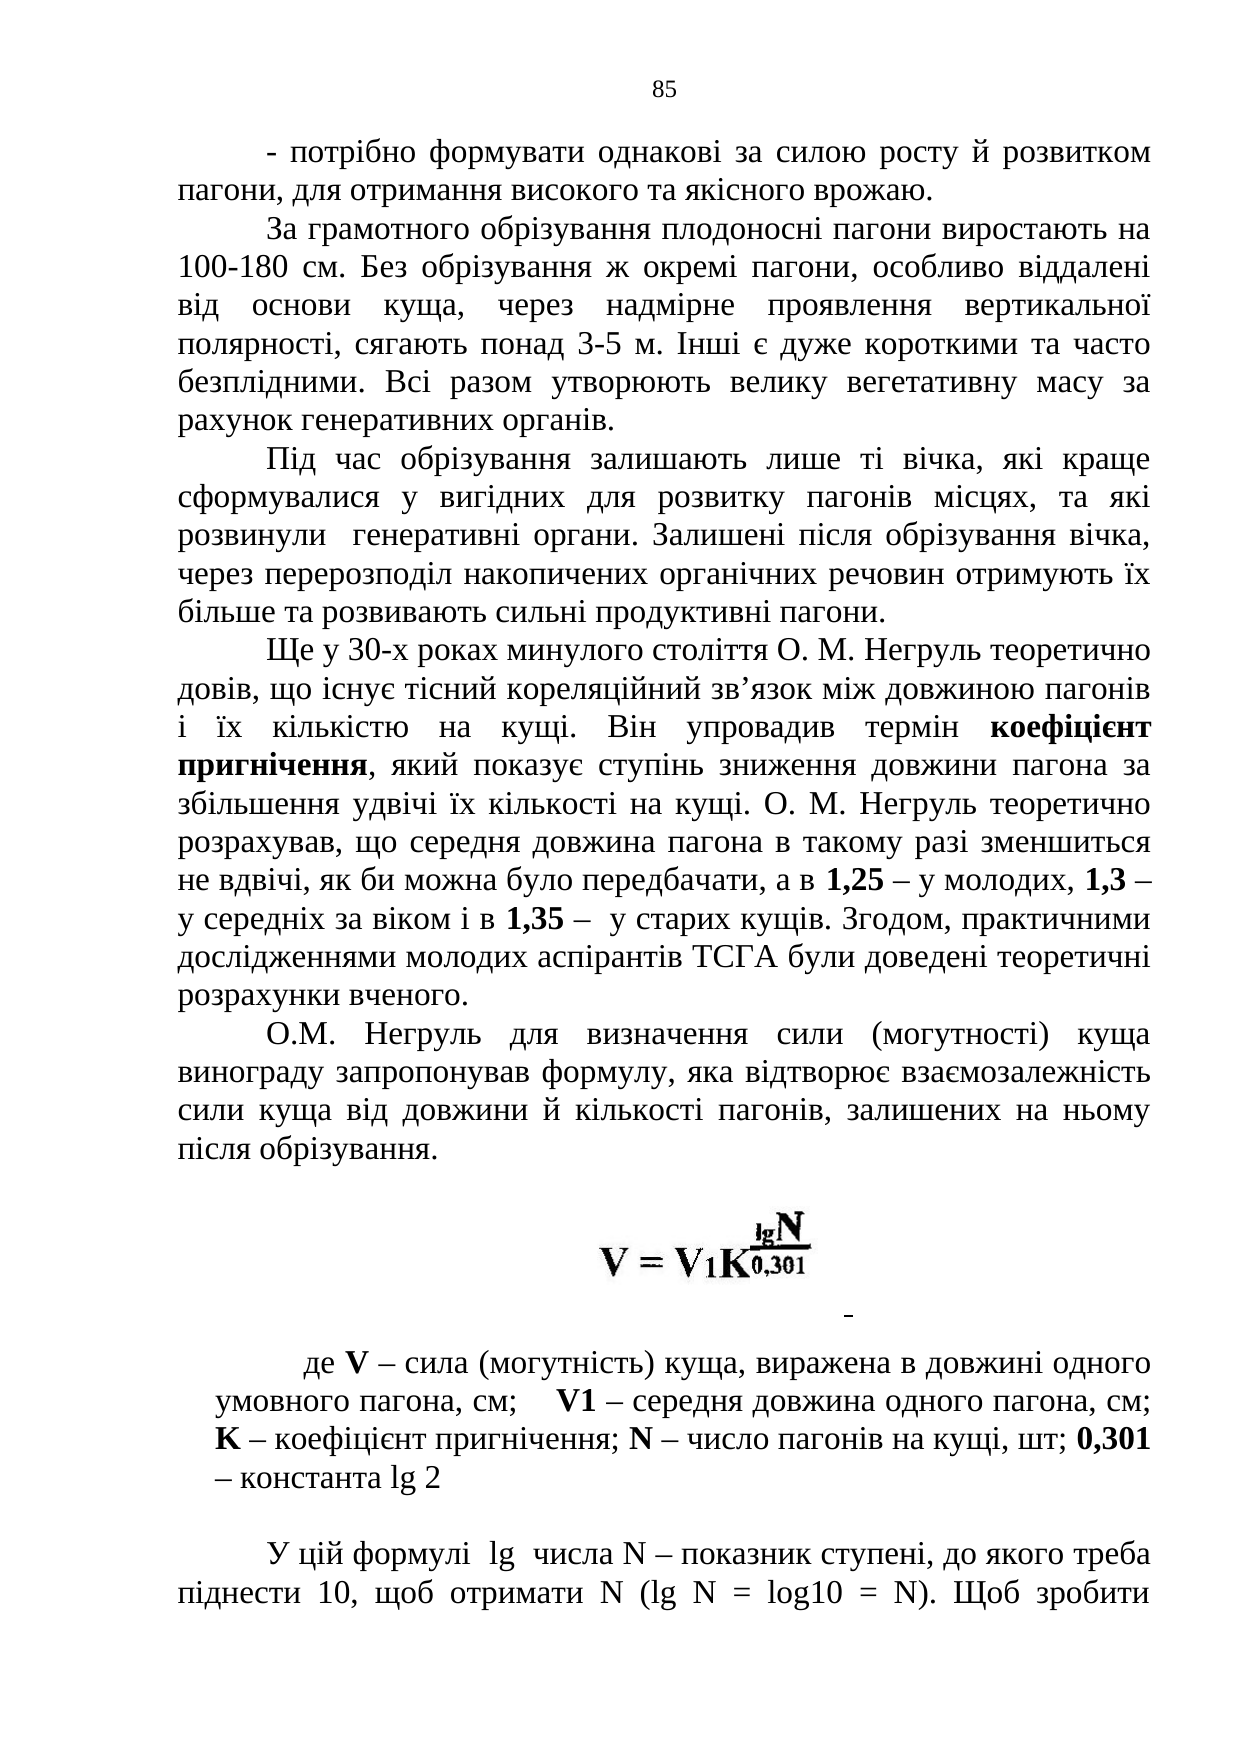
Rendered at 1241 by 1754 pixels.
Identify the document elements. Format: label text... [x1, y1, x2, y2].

text де V – сила (могутність) куща, виражена в довжині одного умовного пагона, см; V1 – середня довжина одного пагона, см; K – коефіцієнт пригнічення; N – число пагонів на кущі, шт; 0,301 – константа lg 2 [215, 1342, 1152, 1495]
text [177, 1534, 1152, 1610]
picture [573, 1166, 844, 1314]
text Під час обрізування залишають лише ті вічка, які краще сформувалися у вигідних для розвитку пагонів місцях, та які розвинули генеративні органи. Залишені після обрізування вічка, через перерозподіл накопичених органічних речовин отримують їх більше та розвивають сильні продуктивні пагони. [177, 438, 1152, 630]
text Ще у 30-х роках минулого століття О. М. Негруль теоретично довів, що існує тісний кореляційний зв’язок між довжиною пагонів і їх кількістю на кущі. Він упровадив термін коефіцієнт пригнічення, який показує ступінь зниження довжини пагона за збільшення удвічі їх кількості на кущі. О. М. Негруль теоретично розрахував, що середня довжина пагона в такому разі зменшиться не вдвічі, як би можна було передбачати, а в 1,25 – у молодих, 1,3 – у середніх за віком і в 1,35 – у старих кущів. Згодом, практичними дослідженнями молодих аспірантів ТСГА були доведені теоретичні розрахунки вченого. [177, 630, 1152, 1013]
list потрібно формувати однакові за силою росту й розвитком пагони, для отримання високого та якісного врожаю. [177, 131, 1152, 208]
text За грамотного обрізування плодоносні пагони виростають на 100-. Без обрізування ж окремі пагони, особливо віддалені від основи куща, через надмірне проявлення вертикальної полярності, сягають понад 3-. Інші є дуже короткими та часто безплідними. Всі разом утворюють велику вегетативну масу за рахунок генеративних органів. [177, 208, 1152, 438]
text О.М. Негруль для визначення сили (могутності) куща винограду запропонував формулу, яка відтворює взаємозалежність сили куща від довжини й кількості пагонів, залишених на ньому після обрізування. [177, 1013, 1152, 1166]
